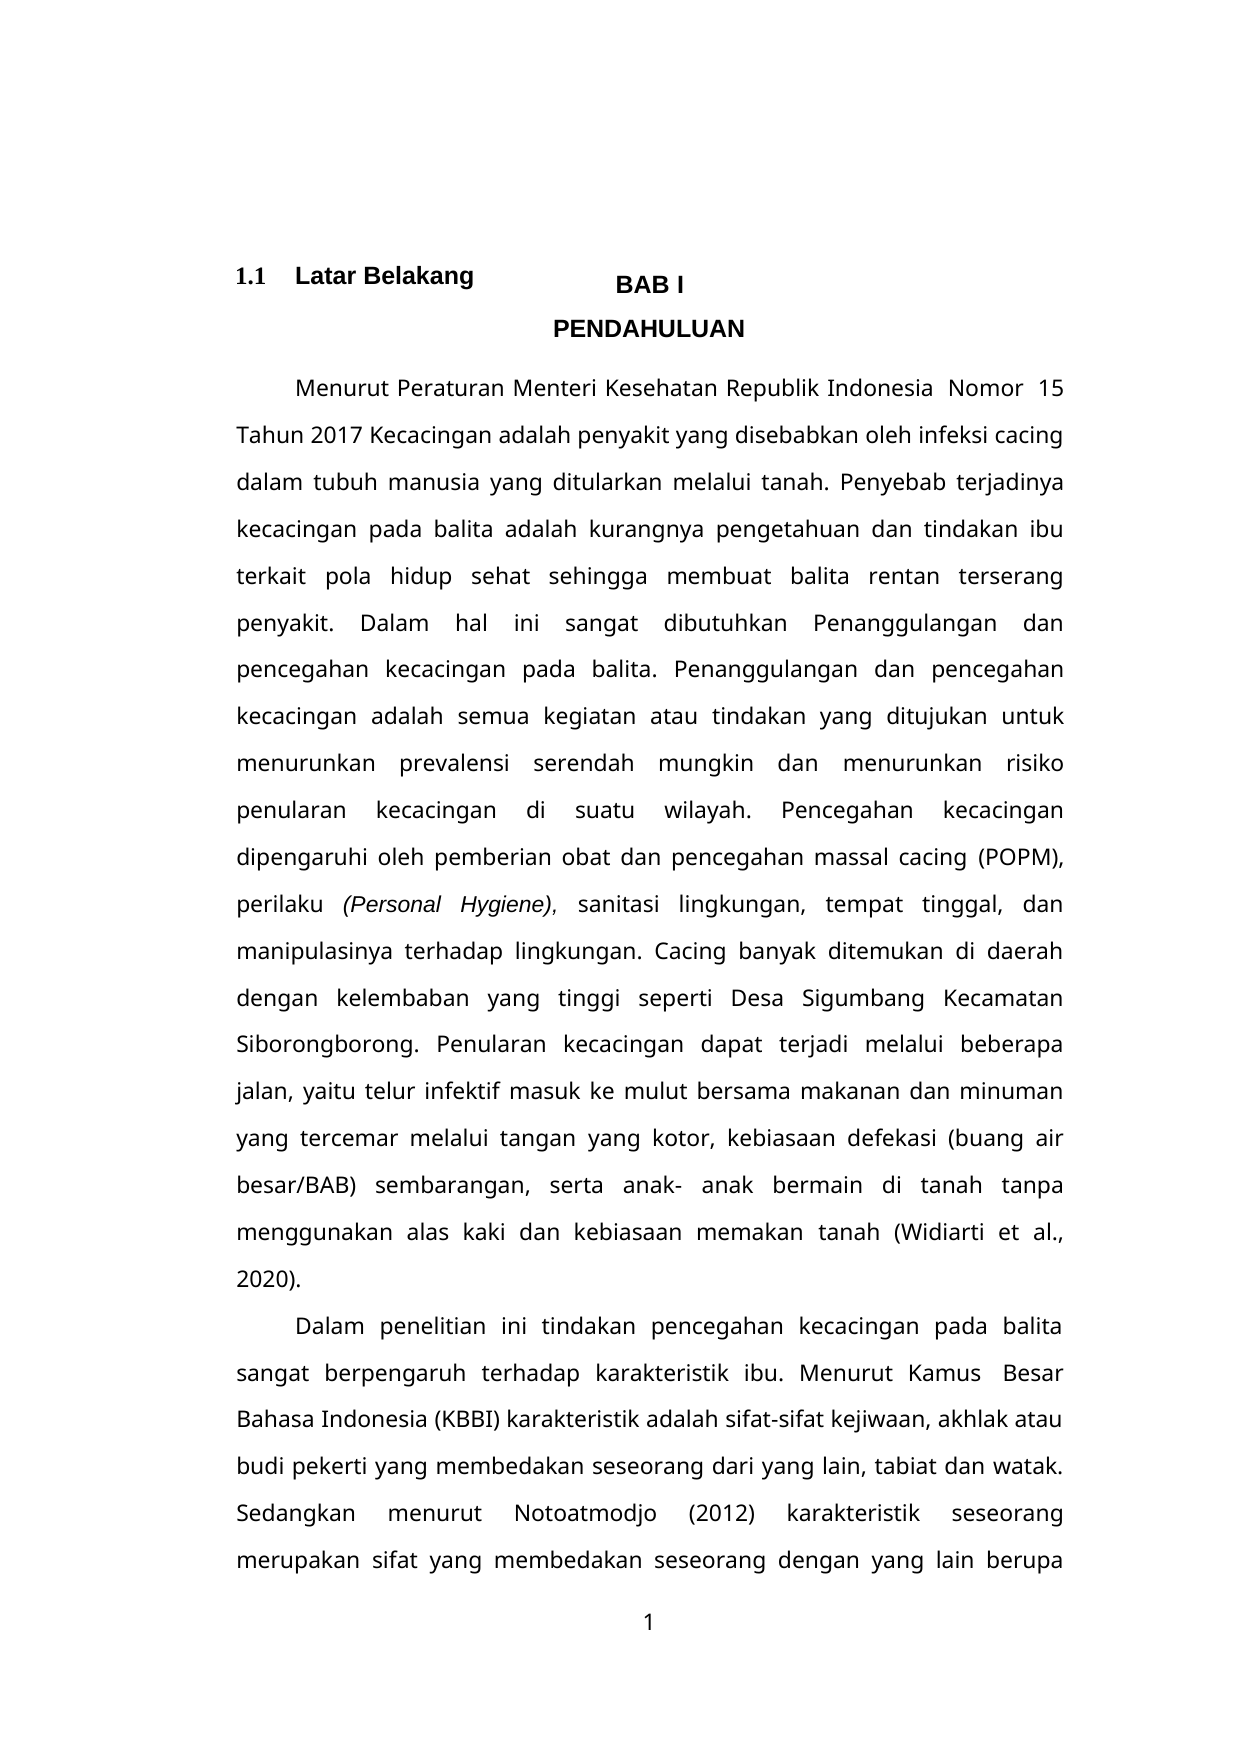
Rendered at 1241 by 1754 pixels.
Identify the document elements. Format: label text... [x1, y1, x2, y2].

subtitle BAB I PENDAHULUAN [553, 270, 747, 342]
text Menurut Peraturan Menteri Kesehatan Republik Indonesia Nomor 15 Tahun 2017 Kecacingan adalah penyakit yang disebabkan oleh infeksi cacing dalam tubuh manusia yang ditularkan melalui tanah. Penyebab terjadinya kecacingan pada balita adalah kurangnya pengetahuan dan tindakan ibu terkait pola hidup sehat sehingga membuat balita rentan terserang penyakit. Dalam hal ini sangat dibutuhkan Penanggulangan dan pencegahan kecacingan pada balita. Penanggulangan dan pencegahan kecacingan adalah semua kegiatan atau tindakan yang ditujukan untuk menurunkan prevalensi serendah mungkin dan menurunkan risiko penularan kecacingan di suatu wilayah. Pencegahan kecacingan dipengaruhi oleh pemberian obat dan pencegahan massal cacing (POPM), perilaku (Personal Hygiene), sanitasi lingkungan, tempat tinggal, dan manipulasinya terhadap lingkungan. Cacing banyak ditemukan di daerah dengan kelembaban yang tinggi seperti Desa Sigumbang Kecamatan Siborongborong. Penularan kecacingan dapat terjadi melalui beberapa jalan, yaitu telur infektif masuk ke mulut bersama makanan dan minuman yang tercemar melalui tangan yang kotor, kebiasaan defekasi (buang air besar/BAB) sembarangan, serta anak- anak bermain di tanah tanpa menggunakan alas kaki dan kebiasaan memakan tanah (Widiarti et al., 2020). [236, 372, 1064, 1294]
subtitle Latar Belakang [235, 261, 478, 289]
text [236, 1310, 1064, 1575]
